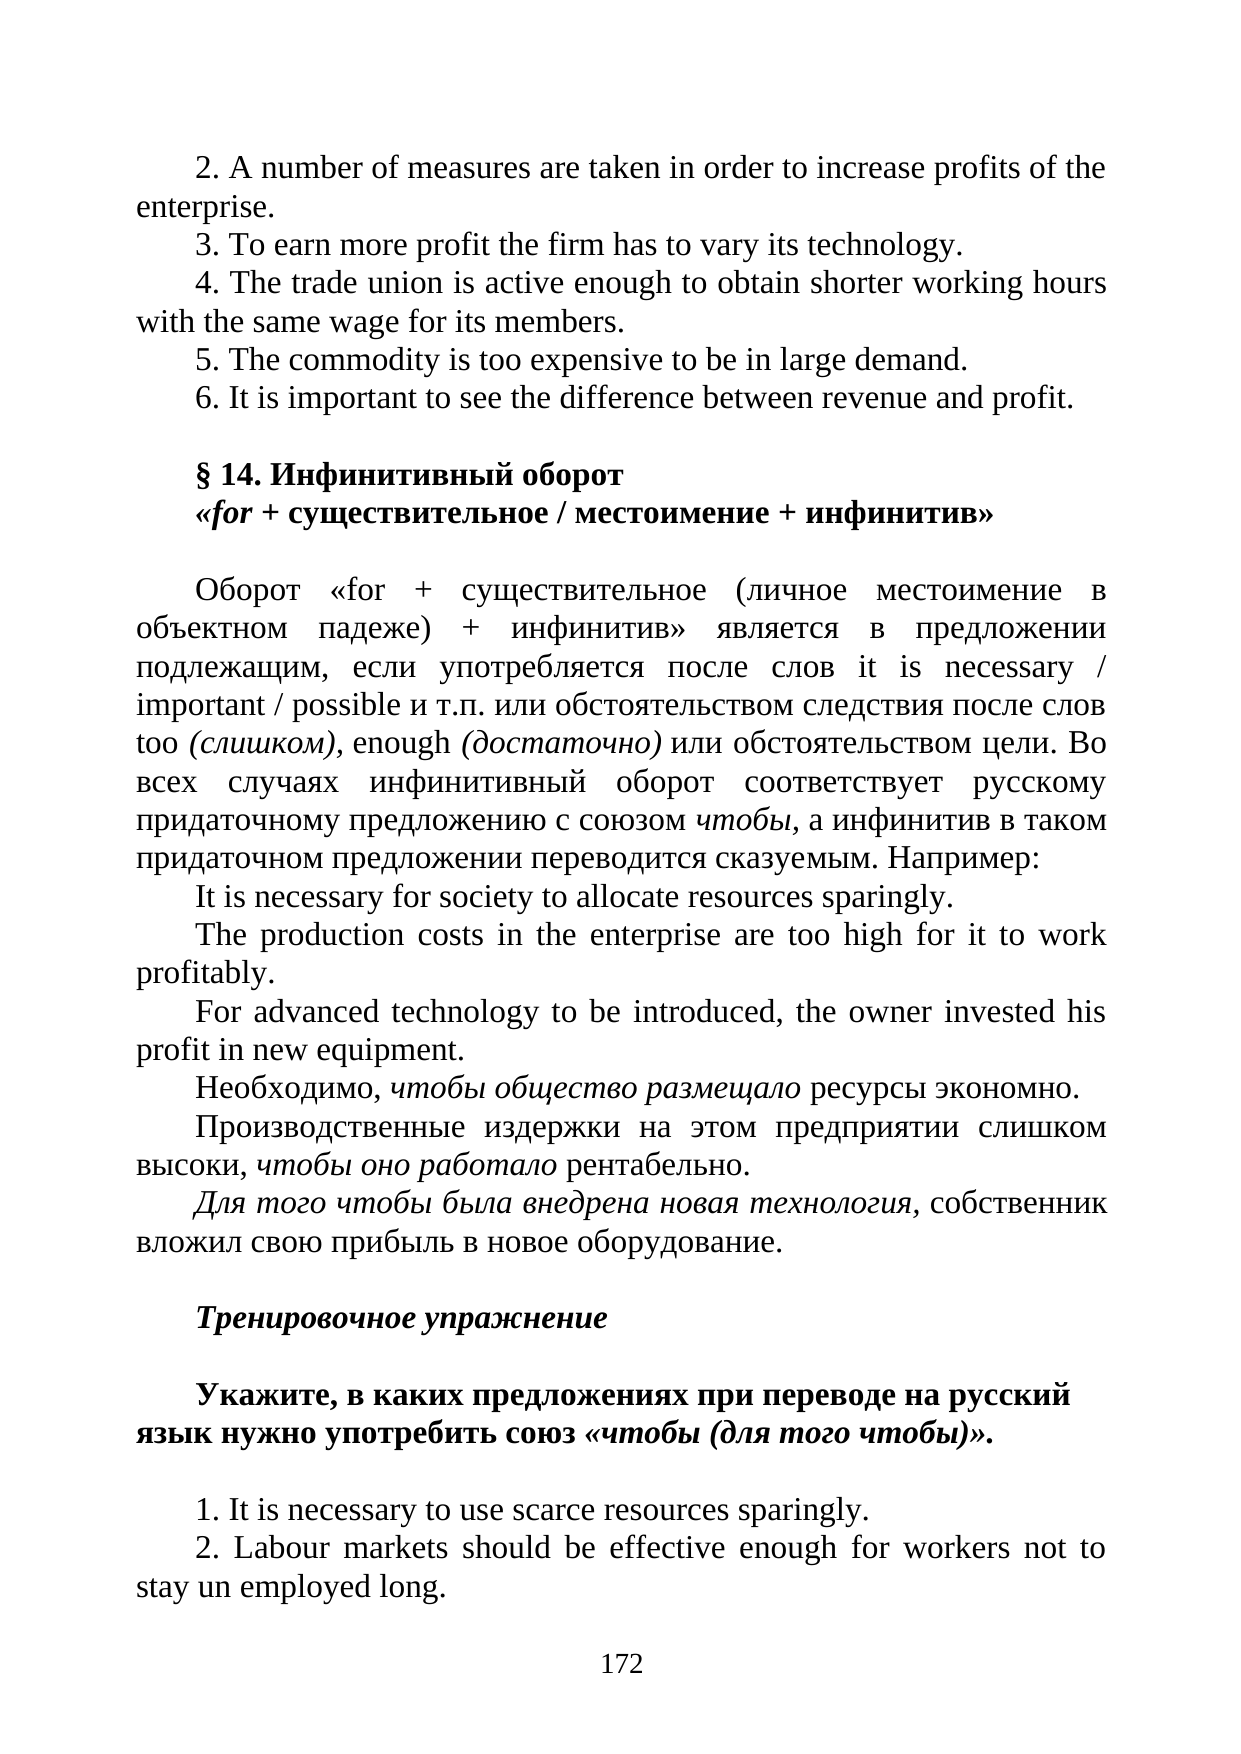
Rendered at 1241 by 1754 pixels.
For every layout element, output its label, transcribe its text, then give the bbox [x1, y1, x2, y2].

text «for + существительное / местоимение + инфинитив» [136, 493, 1107, 531]
text For advanced technology to be introduced, the owner invested his profit in new equipment. [136, 991, 1107, 1068]
text Укажите, в каких предложениях при переводе на русский язык нужно употребить союз «чтобы (для того чтобы)». [136, 1374, 1107, 1451]
text Оборот «for + существительное (личное местоимение в объектном падеже) + инфинитив» является в предложении подлежащим, если употребляется после слов it is necessary / important / possible и т.п. или обстоятельством следствия после слов too (слишком), enough (достаточно) или обстоятельством цели. Во всех случаях инфинитивный оборот соответствует русскому придаточному предложению с союзом чтобы, а инфинитив в таком придаточном предложении переводится сказуемым. Например: [136, 569, 1107, 876]
text 4. The trade union is active enough to obtain shorter working hours with the same wage for its members. [136, 263, 1107, 339]
text 3. To earn more profit the firm has to vary its technology. [136, 224, 1107, 263]
text Для того чтобы была внедрена новая технология, собственник вложил свою прибыль в новое оборудование. [136, 1183, 1107, 1259]
text It is necessary for society to allocate resources sparingly. [136, 876, 1107, 914]
text Необходимо, чтобы общество размещало ресурсы экономно. [136, 1068, 1107, 1106]
text 2. A number of measures are taken in order to increase profits of the enterprise. [136, 148, 1107, 224]
text Тренировочное упражнение [136, 1298, 1107, 1336]
text 6. It is important to see the difference between revenue and profit. [136, 378, 1107, 416]
text 2. Labour markets should be effective enough for workers not to stay un employed long. [136, 1528, 1107, 1604]
text 1. It is necessary to use scarce resources sparingly. [136, 1489, 1107, 1528]
text 5. The commodity is too expensive to be in large demand. [136, 339, 1107, 378]
text § 14. Инфинитивный оборот [136, 454, 1107, 493]
text The production costs in the enterprise are too high for it to work profitably. [136, 914, 1107, 991]
text Производственные издержки на этом предприятии слишком высоки, чтобы оно работало рентабельно. [136, 1106, 1107, 1183]
